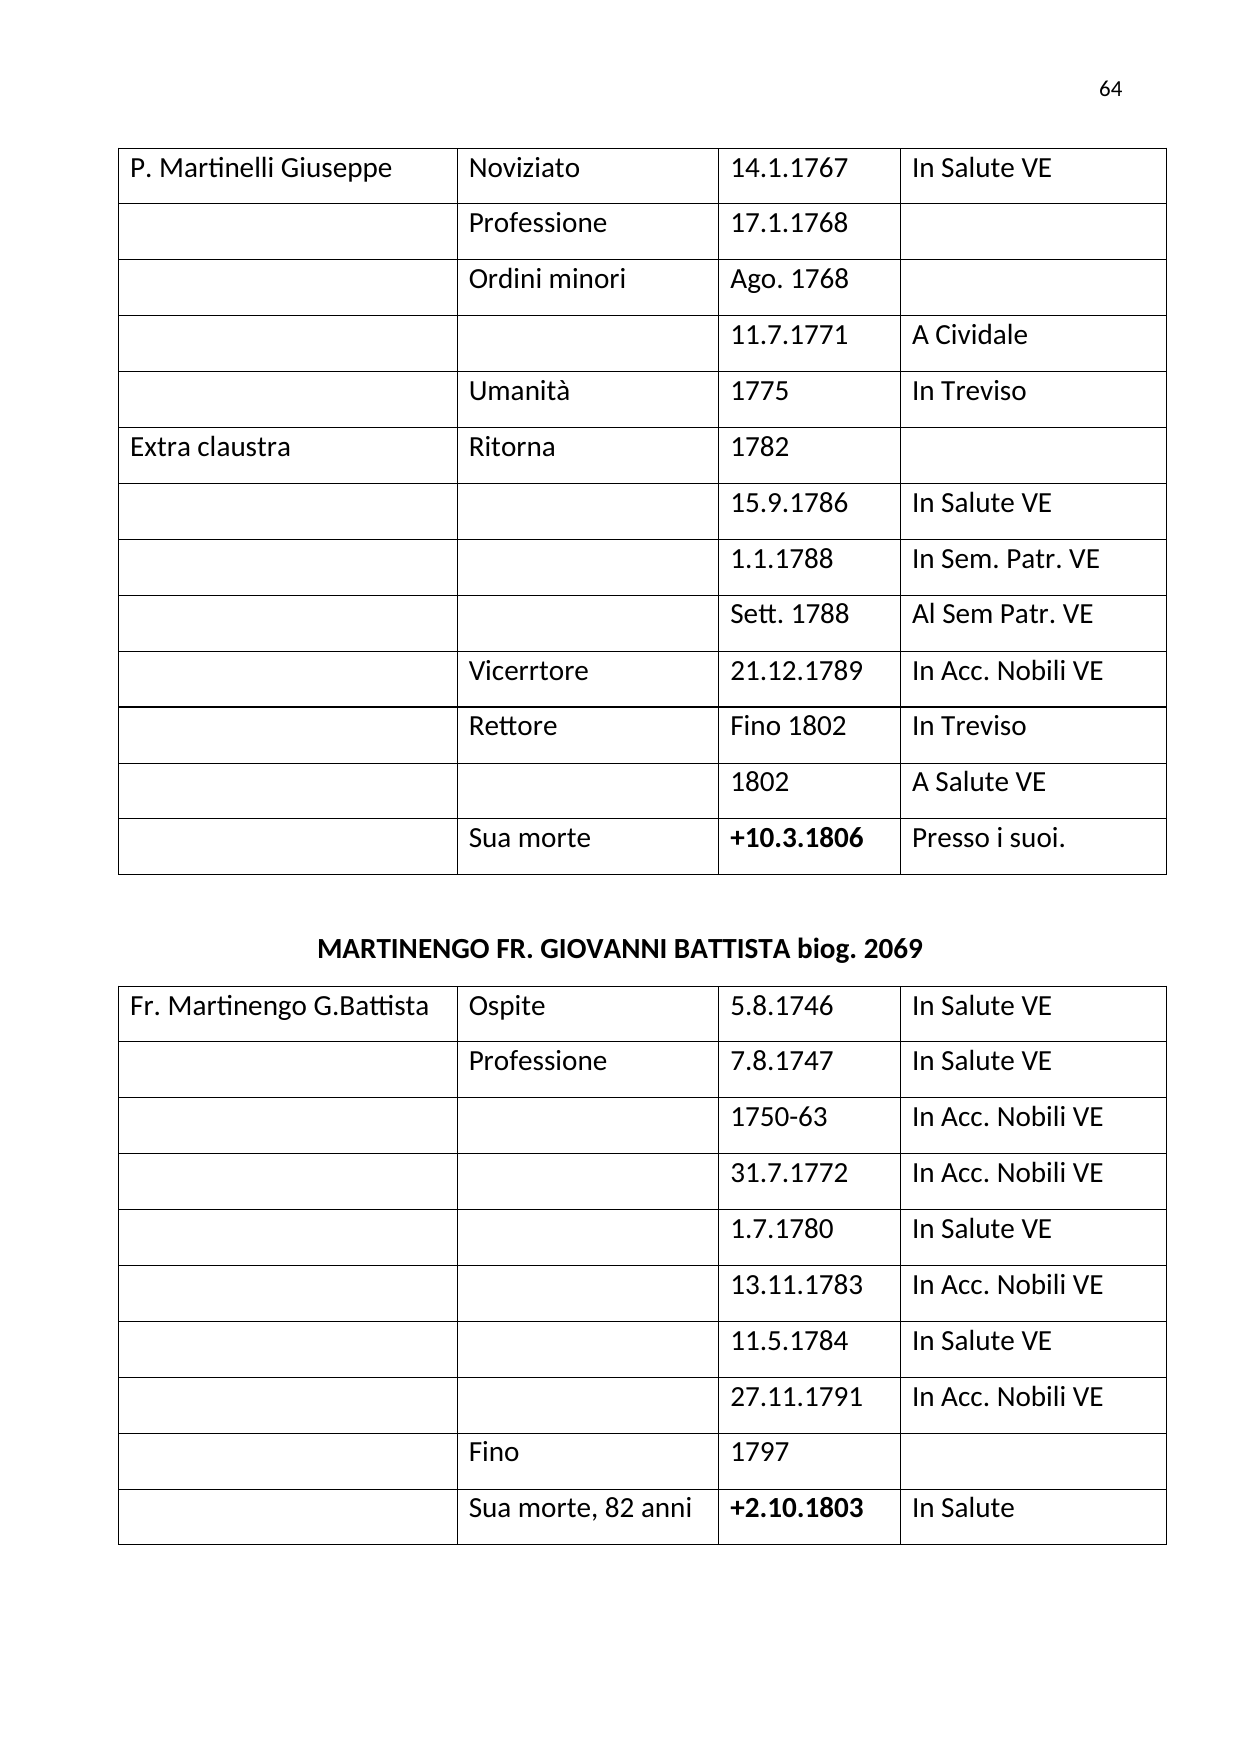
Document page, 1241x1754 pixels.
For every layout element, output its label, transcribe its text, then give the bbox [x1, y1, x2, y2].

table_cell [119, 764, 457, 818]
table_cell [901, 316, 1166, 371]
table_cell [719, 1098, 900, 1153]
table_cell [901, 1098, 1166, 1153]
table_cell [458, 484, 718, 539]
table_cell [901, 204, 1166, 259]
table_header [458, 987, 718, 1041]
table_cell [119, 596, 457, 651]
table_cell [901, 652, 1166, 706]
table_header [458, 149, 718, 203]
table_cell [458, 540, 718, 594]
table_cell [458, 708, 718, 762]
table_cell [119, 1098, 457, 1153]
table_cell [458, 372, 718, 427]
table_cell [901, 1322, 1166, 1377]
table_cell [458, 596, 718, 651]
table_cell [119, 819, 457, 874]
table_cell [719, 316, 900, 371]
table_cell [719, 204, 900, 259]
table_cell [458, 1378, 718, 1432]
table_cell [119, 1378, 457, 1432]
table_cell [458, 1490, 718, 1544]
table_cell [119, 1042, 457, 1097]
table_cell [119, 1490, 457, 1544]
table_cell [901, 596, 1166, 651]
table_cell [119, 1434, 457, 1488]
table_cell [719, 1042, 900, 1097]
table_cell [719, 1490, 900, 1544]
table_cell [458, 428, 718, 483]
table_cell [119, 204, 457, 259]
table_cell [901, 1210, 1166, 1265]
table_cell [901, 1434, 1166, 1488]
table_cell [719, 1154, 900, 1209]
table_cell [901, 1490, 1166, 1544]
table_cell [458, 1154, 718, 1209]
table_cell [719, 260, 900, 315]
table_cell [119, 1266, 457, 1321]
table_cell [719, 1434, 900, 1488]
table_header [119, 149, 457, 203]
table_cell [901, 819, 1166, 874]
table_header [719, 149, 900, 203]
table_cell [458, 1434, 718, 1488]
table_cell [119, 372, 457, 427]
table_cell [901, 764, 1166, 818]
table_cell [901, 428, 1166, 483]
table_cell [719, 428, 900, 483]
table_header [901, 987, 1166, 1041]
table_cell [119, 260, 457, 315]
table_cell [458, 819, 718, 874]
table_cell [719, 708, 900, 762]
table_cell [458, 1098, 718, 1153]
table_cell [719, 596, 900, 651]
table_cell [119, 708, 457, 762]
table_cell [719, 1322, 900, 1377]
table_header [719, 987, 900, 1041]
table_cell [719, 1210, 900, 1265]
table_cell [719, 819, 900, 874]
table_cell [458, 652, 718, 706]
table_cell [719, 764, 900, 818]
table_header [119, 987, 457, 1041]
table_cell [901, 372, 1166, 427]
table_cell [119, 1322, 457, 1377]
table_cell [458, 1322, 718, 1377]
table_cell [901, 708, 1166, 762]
text MARTINENGO FR. GIOVANNI BATTISTA biog. 2069 [118, 930, 1122, 966]
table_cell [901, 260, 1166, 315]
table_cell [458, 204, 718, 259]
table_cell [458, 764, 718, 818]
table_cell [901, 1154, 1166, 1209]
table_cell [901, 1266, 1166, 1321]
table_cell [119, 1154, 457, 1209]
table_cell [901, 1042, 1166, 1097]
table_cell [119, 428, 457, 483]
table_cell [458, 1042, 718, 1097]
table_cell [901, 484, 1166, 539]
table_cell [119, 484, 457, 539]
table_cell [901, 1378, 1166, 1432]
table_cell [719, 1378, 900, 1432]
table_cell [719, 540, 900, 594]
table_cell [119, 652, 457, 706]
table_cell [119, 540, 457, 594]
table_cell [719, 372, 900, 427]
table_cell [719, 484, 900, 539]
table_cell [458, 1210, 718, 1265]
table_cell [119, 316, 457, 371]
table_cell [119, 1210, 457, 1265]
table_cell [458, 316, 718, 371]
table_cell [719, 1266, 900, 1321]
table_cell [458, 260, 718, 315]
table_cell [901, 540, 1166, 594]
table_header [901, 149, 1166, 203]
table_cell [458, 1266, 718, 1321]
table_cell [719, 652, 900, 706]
